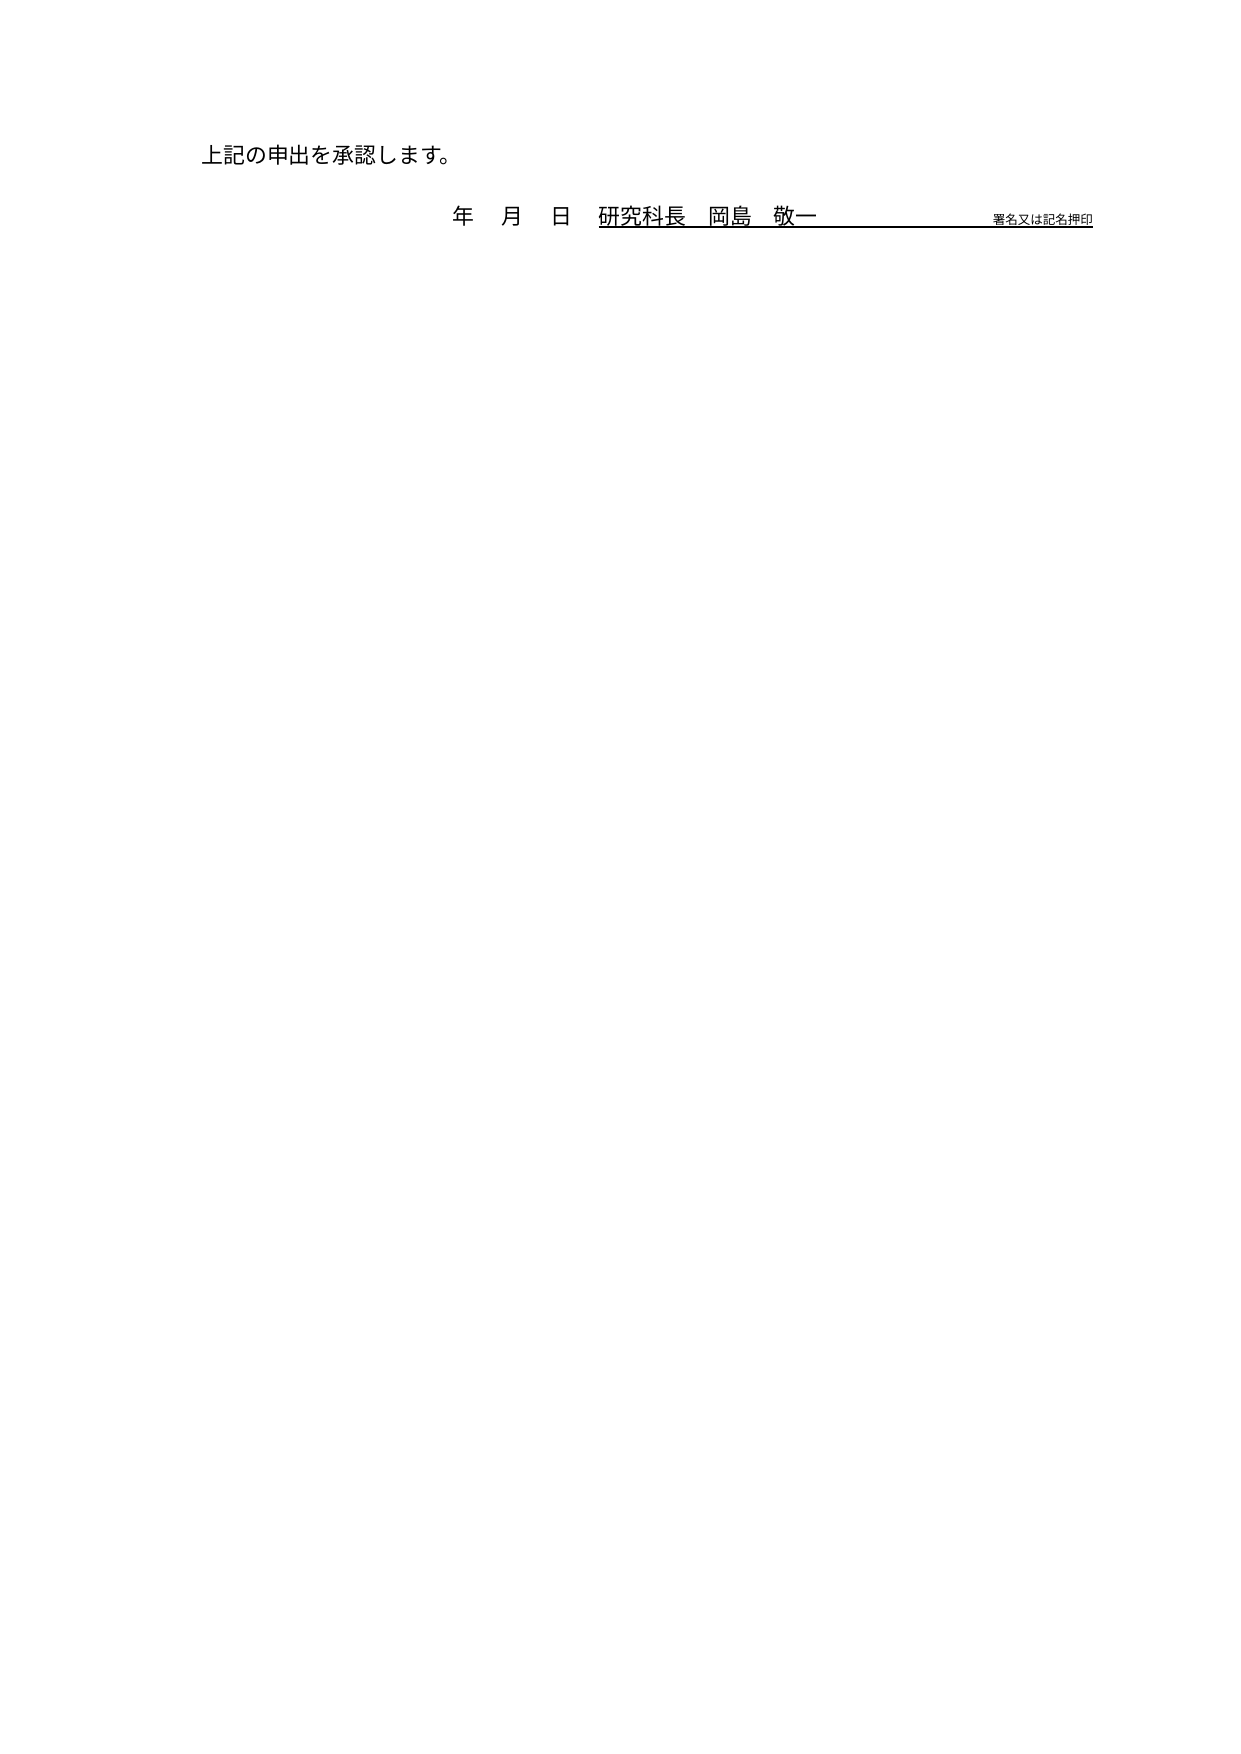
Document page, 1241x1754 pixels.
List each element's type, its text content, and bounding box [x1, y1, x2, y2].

text 上記の申出を承認します。 [148, 123, 1092, 184]
text 年 月 日 研究科長 岡島 敬一 署名又は記名押印 [148, 184, 1092, 245]
